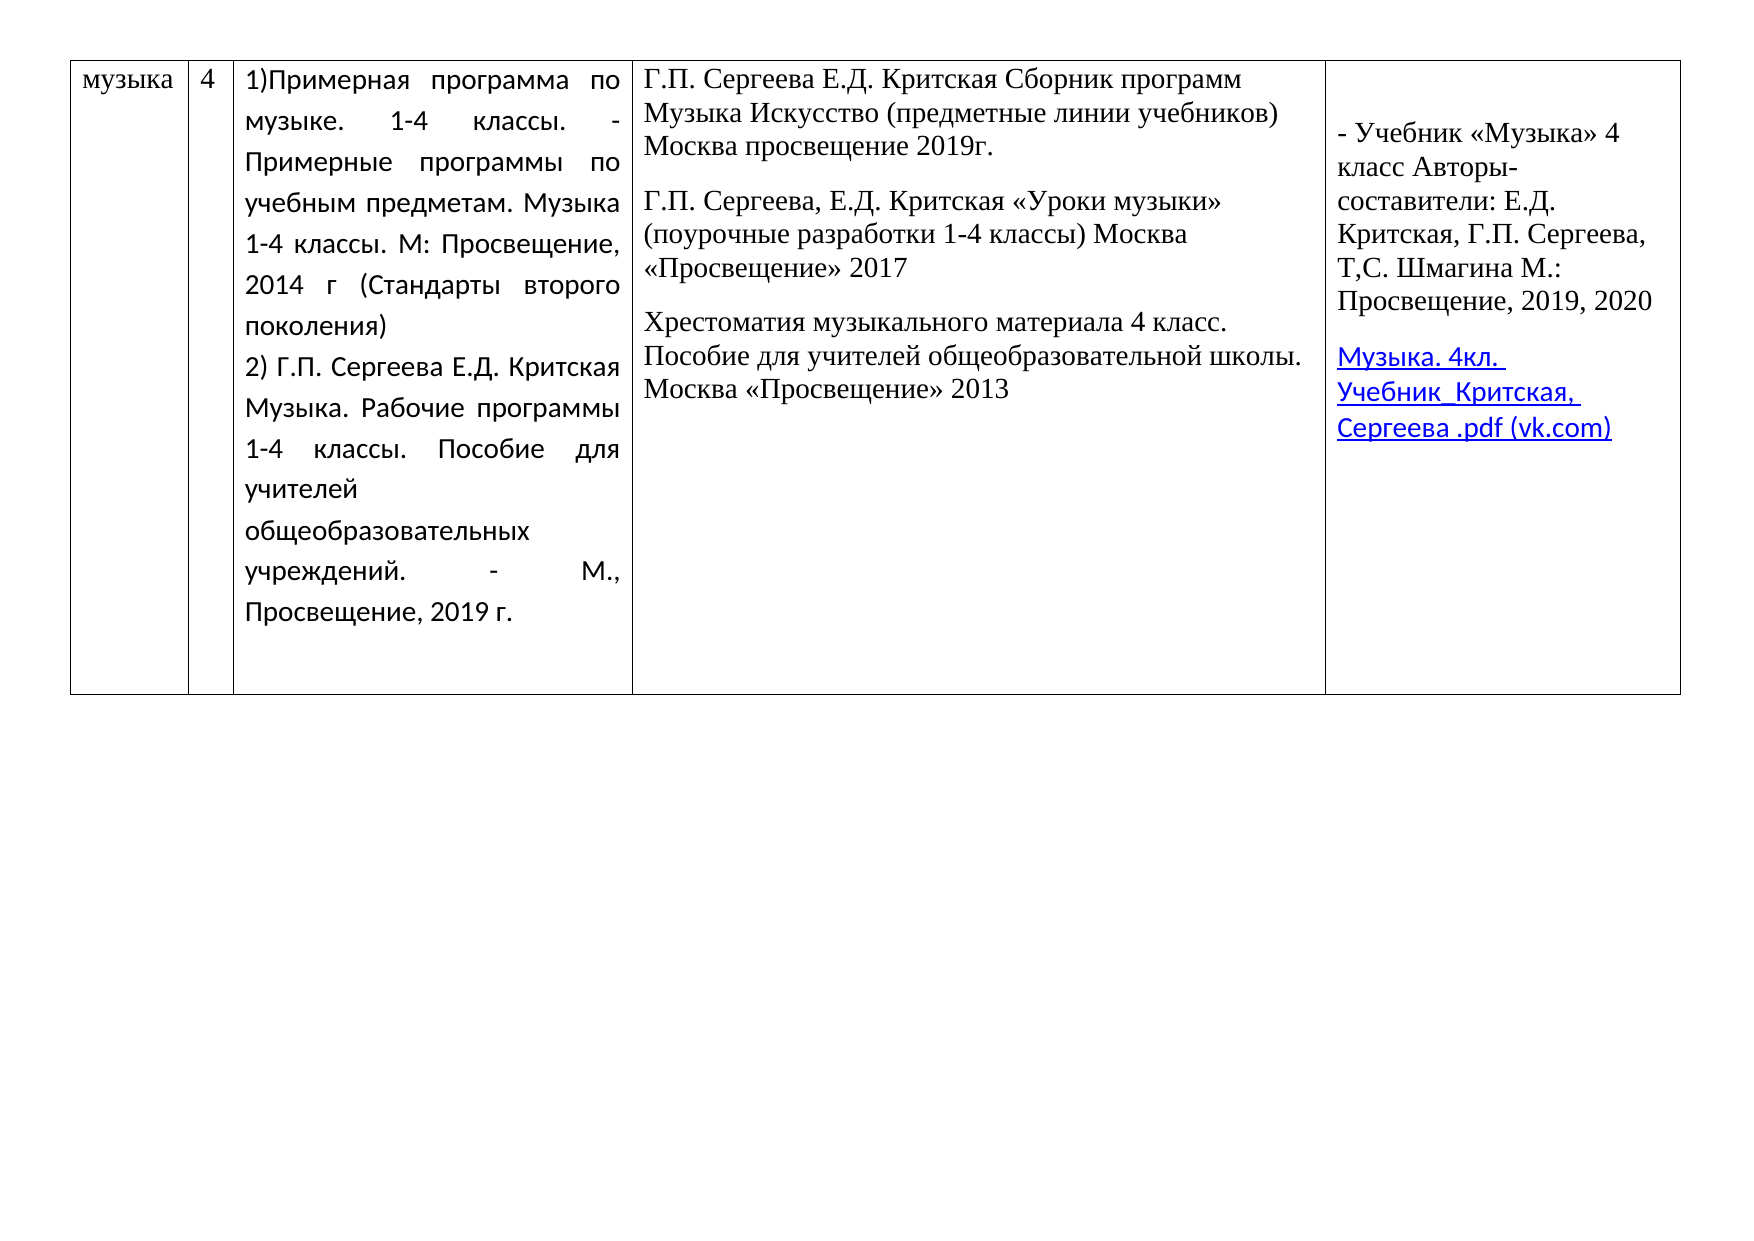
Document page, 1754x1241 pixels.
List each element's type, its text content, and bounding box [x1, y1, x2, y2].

table_cell - Учебник «Музыка» 4 класс Авторы- составители: Е.Д. Критская, Г.П. Сергеева, Т,С. Шмагина М.: Просвещение, 2019, 2020 Музыка. 4кл. Учебник_Критская, Сергеева .pdf (vk.com) [1326, 61, 1680, 694]
table_cell музыка [71, 61, 188, 694]
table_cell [234, 61, 632, 694]
table_cell 4 [189, 61, 233, 694]
table_cell Г.П. Сергеева Е.Д. Критская Сборник программ Музыка Искусство (предметные линии учебников) Москва просвещение 2019г. Г.П. Сергеева, Е.Д. Критская «Уроки музыки» (поурочные разработки 1-4 классы) Москва «Просвещение» 2017 Хрестоматия музыкального материала 4 класс. Пособие для учителей общеобразовательной школы. Москва «Просвещение» 2013 [633, 61, 1325, 694]
